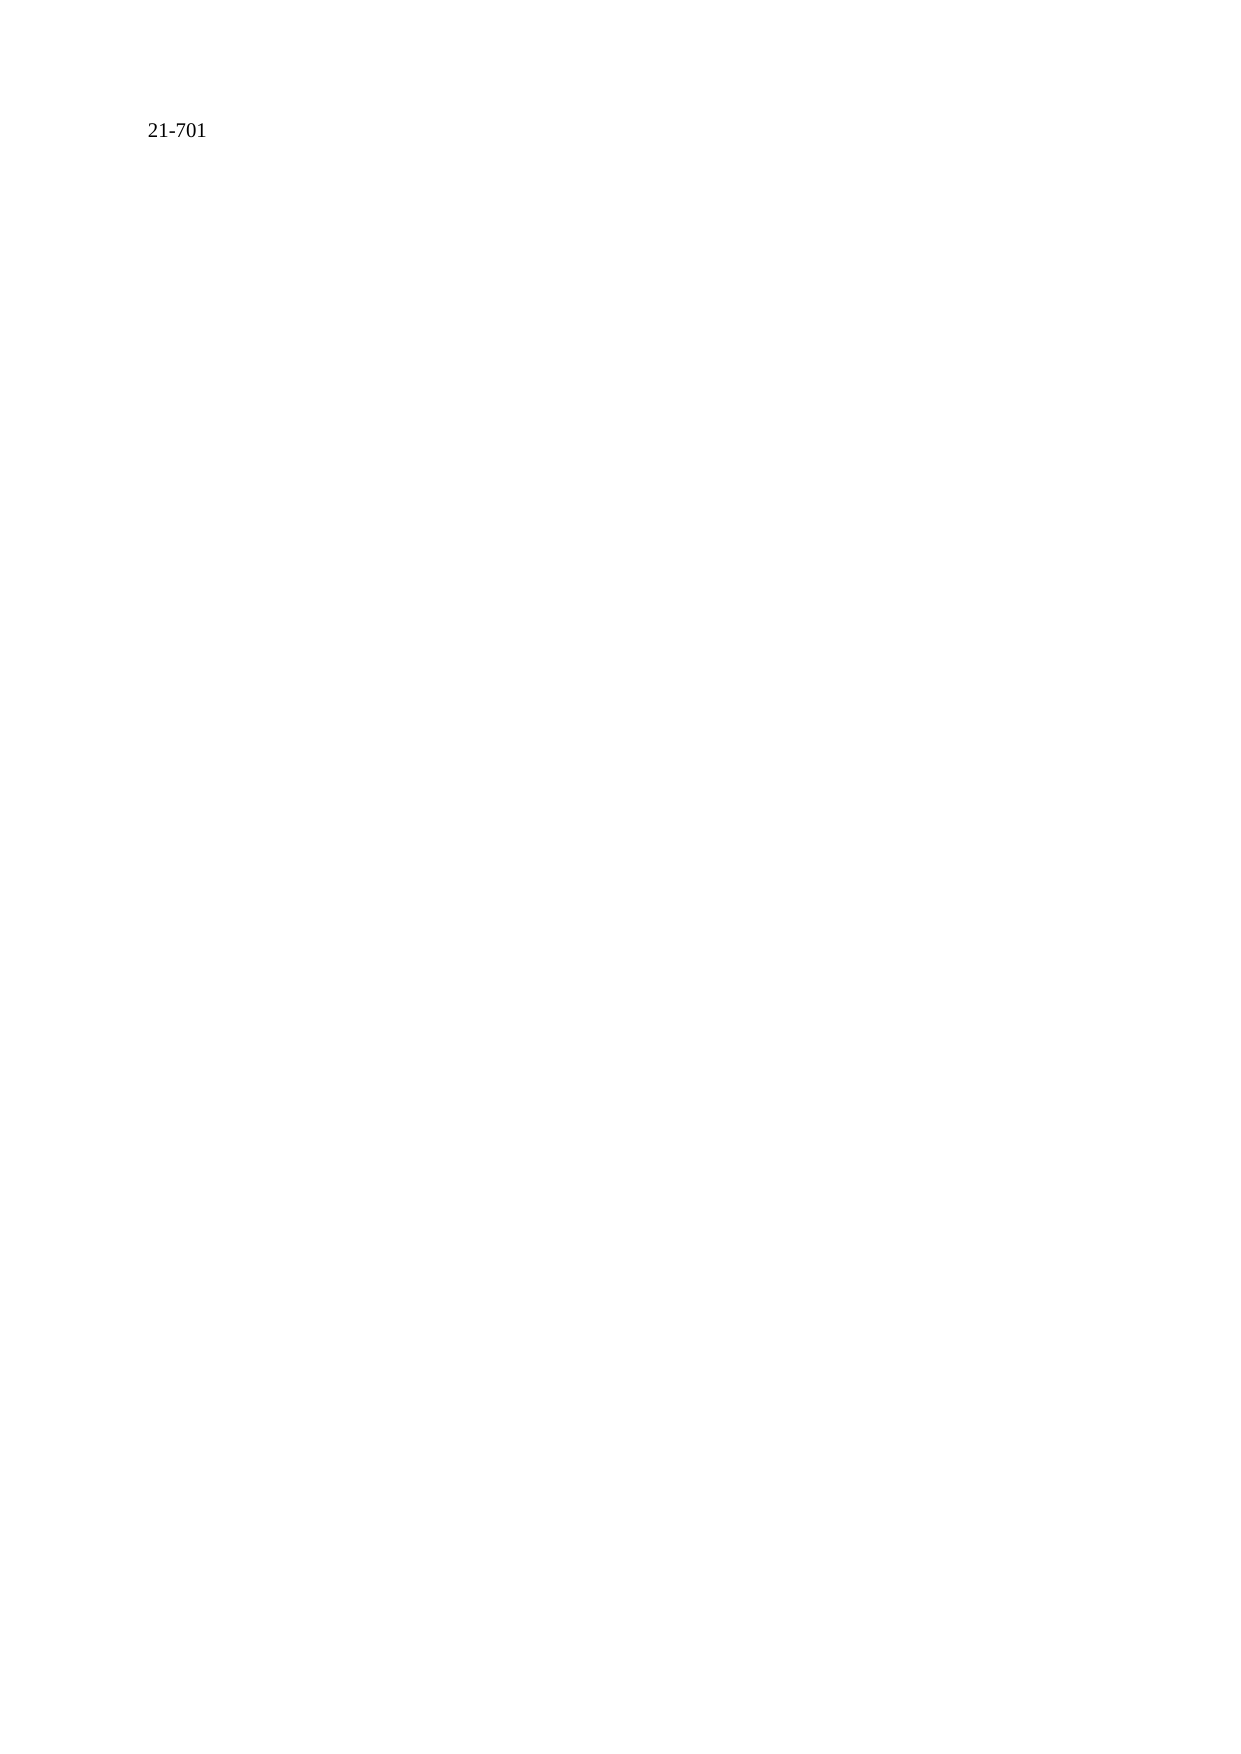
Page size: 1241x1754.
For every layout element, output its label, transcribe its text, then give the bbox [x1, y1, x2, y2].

text 21-701 [148, 118, 1152, 142]
